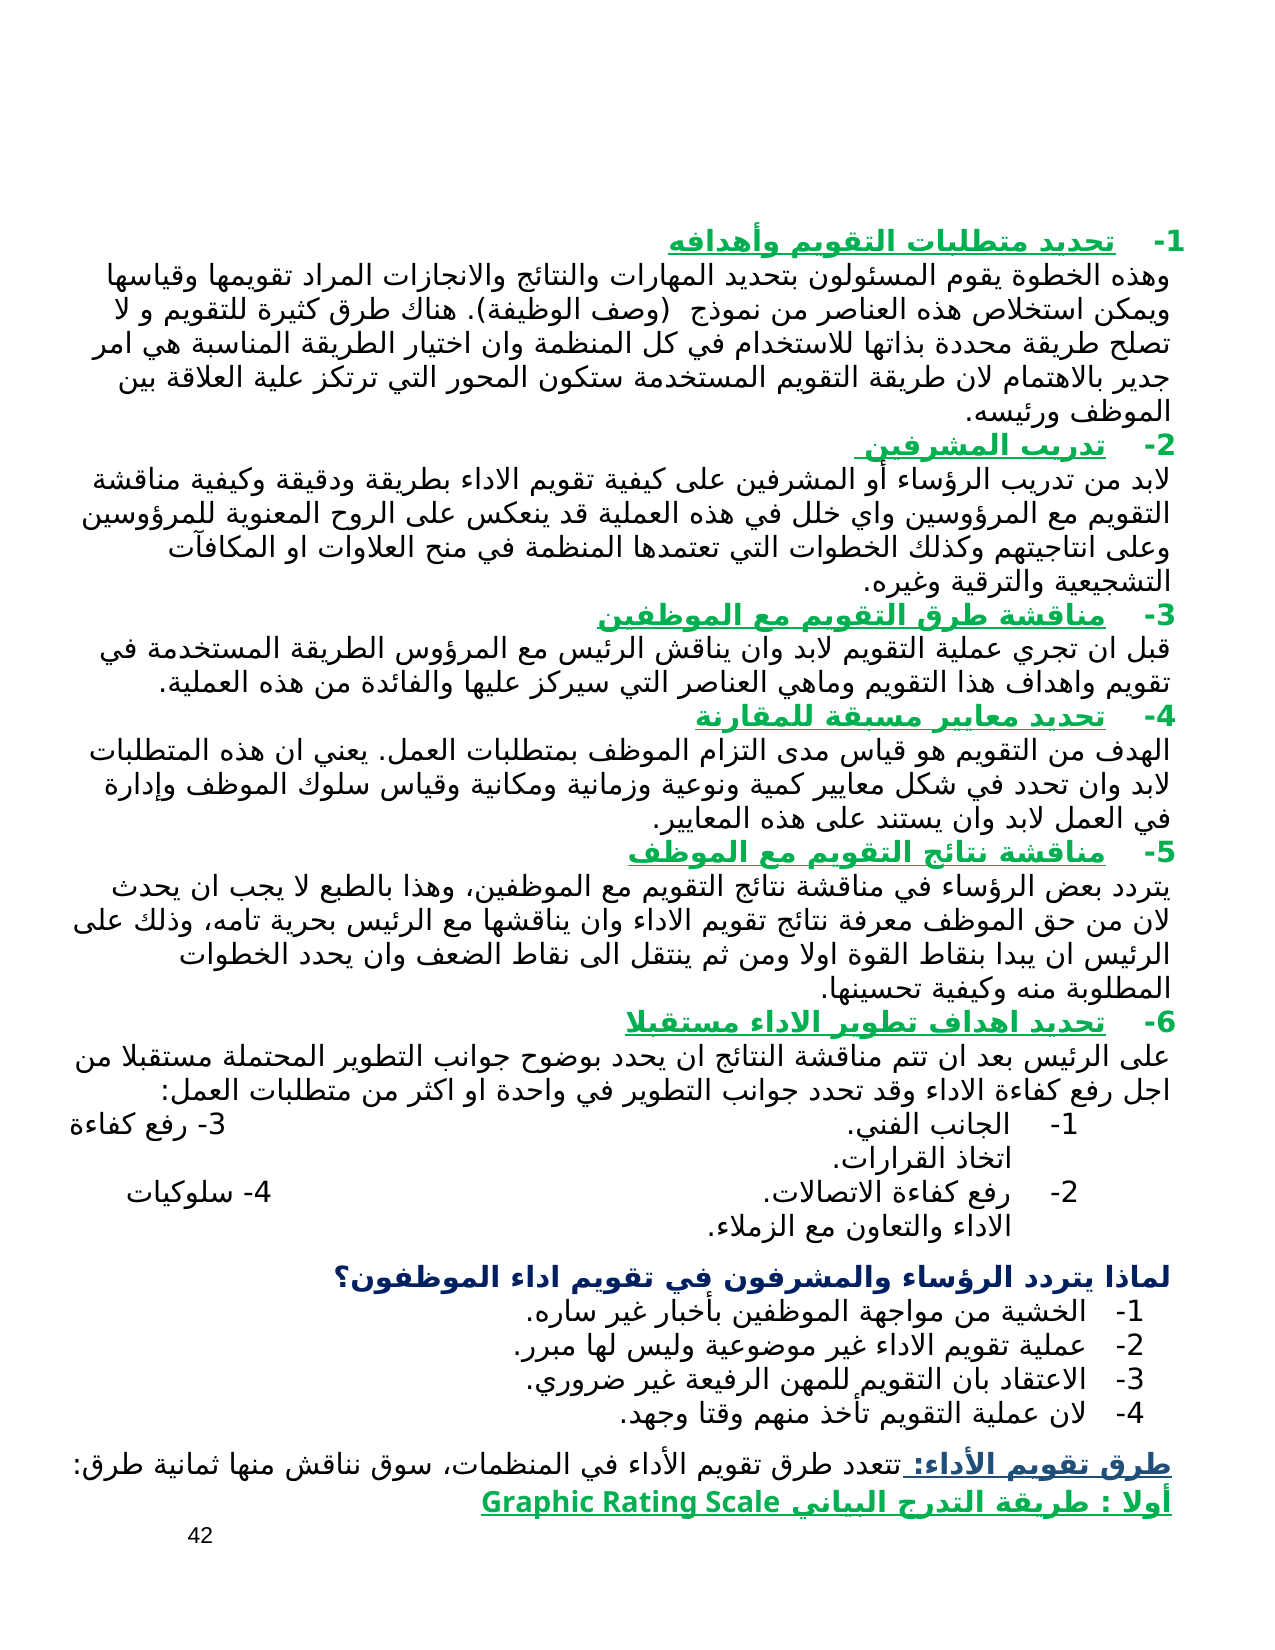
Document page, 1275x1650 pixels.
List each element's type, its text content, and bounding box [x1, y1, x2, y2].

text وهذه الخطوة يقوم المسئولون بتحديد المهارات والنتائج والانجازات المراد تقويمها وقياسها ويمكن استخلاص هذه العناصر من نموذج (وصف الوظيفة). هناك طرق كثيرة للتقويم و لا تصلح طريقة محددة بذاتها للاستخدام في كل المنظمة وان اختيار الطريقة المناسبة هي امر جدير بالاهتمام لان طريقة التقويم المستخدمة ستكون المحور التي ترتكز علية العلاقة بين الموظف ورئيسه. [66, 258, 1172, 428]
list رفع كفاءة الاتصالات. 4- سلوكيات الاداء والتعاون مع الزملاء. [66, 1175, 1050, 1243]
list تحديد اهداف تطوير الاداء مستقبلا [66, 1005, 1144, 1039]
list الخشية من مواجهة الموظفين بأخبار غير ساره. [66, 1294, 1116, 1328]
text على الرئيس بعد ان تتم مناقشة النتائج ان يحدد بوضوح جوانب التطوير المحتملة مستقبلا من اجل رفع كفاءة الاداء وقد تحدد جوانب التطوير في واحدة او اكثر من متطلبات العمل: [66, 1039, 1172, 1107]
list تحديد معايير مسبقة للمقارنة [66, 700, 1144, 734]
text لماذا يتردد الرؤساء والمشرفون في تقويم اداء الموظفون؟ [66, 1260, 1172, 1294]
text أولا : طريقة التدرج البياني Graphic Rating Scale [66, 1481, 1172, 1521]
list الاعتقاد بان التقويم للمهن الرفيعة غير ضروري. [66, 1362, 1116, 1396]
list تحديد متطلبات التقويم وأهدافه [66, 224, 1153, 258]
text يتردد بعض الرؤساء في مناقشة نتائج التقويم مع الموظفين، وهذا بالطبع لا يجب ان يحدث لان من حق الموظف معرفة نتائج تقويم الاداء وان يناقشها مع الرئيس بحرية تامه، وذلك على الرئيس ان يبدا بنقاط القوة اولا ومن ثم ينتقل الى نقاط الضعف وان يحدد الخطوات المطلوبة منه وكيفية تحسينها. [66, 869, 1172, 1005]
list مناقشة نتائج التقويم مع الموظف [66, 836, 1144, 869]
list عملية تقويم الاداء غير موضوعية وليس لها مبرر. [66, 1328, 1116, 1362]
text قبل ان تجري عملية التقويم لابد وان يناقش الرئيس مع المرؤوس الطريقة المستخدمة في تقويم واهداف هذا التقويم وماهي العناصر التي سيركز عليها والفائدة من هذه العملية. [66, 632, 1172, 700]
text طرق تقويم الأداء: تتعدد طرق تقويم الأداء في المنظمات، سوق نناقش منها ثمانية طرق: [66, 1447, 1172, 1481]
list الجانب الفني. 3- رفع كفاءة اتخاذ القرارات. [66, 1107, 1050, 1175]
list لان عملية التقويم تأخذ منهم وقتا وجهد. [66, 1396, 1116, 1430]
text لابد من تدريب الرؤساء أو المشرفين على كيفية تقويم الاداء بطريقة ودقيقة وكيفية مناقشة التقويم مع المرؤوسين واي خلل في هذه العملية قد ينعكس على الروح المعنوية للمرؤوسين وعلى انتاجيتهم وكذلك الخطوات التي تعتمدها المنظمة في منح العلاوات او المكافآت التشجيعية والترقية وغيره. [66, 462, 1172, 598]
list تدريب المشرفين [66, 428, 1144, 462]
list مناقشة طرق التقويم مع الموظفين [66, 598, 1144, 632]
text الهدف من التقويم هو قياس مدى التزام الموظف بمتطلبات العمل. يعني ان هذه المتطلبات لابد وان تحدد في شكل معايير كمية ونوعية وزمانية ومكانية وقياس سلوك الموظف وإدارة في العمل لابد وان يستند على هذه المعايير. [66, 734, 1172, 836]
